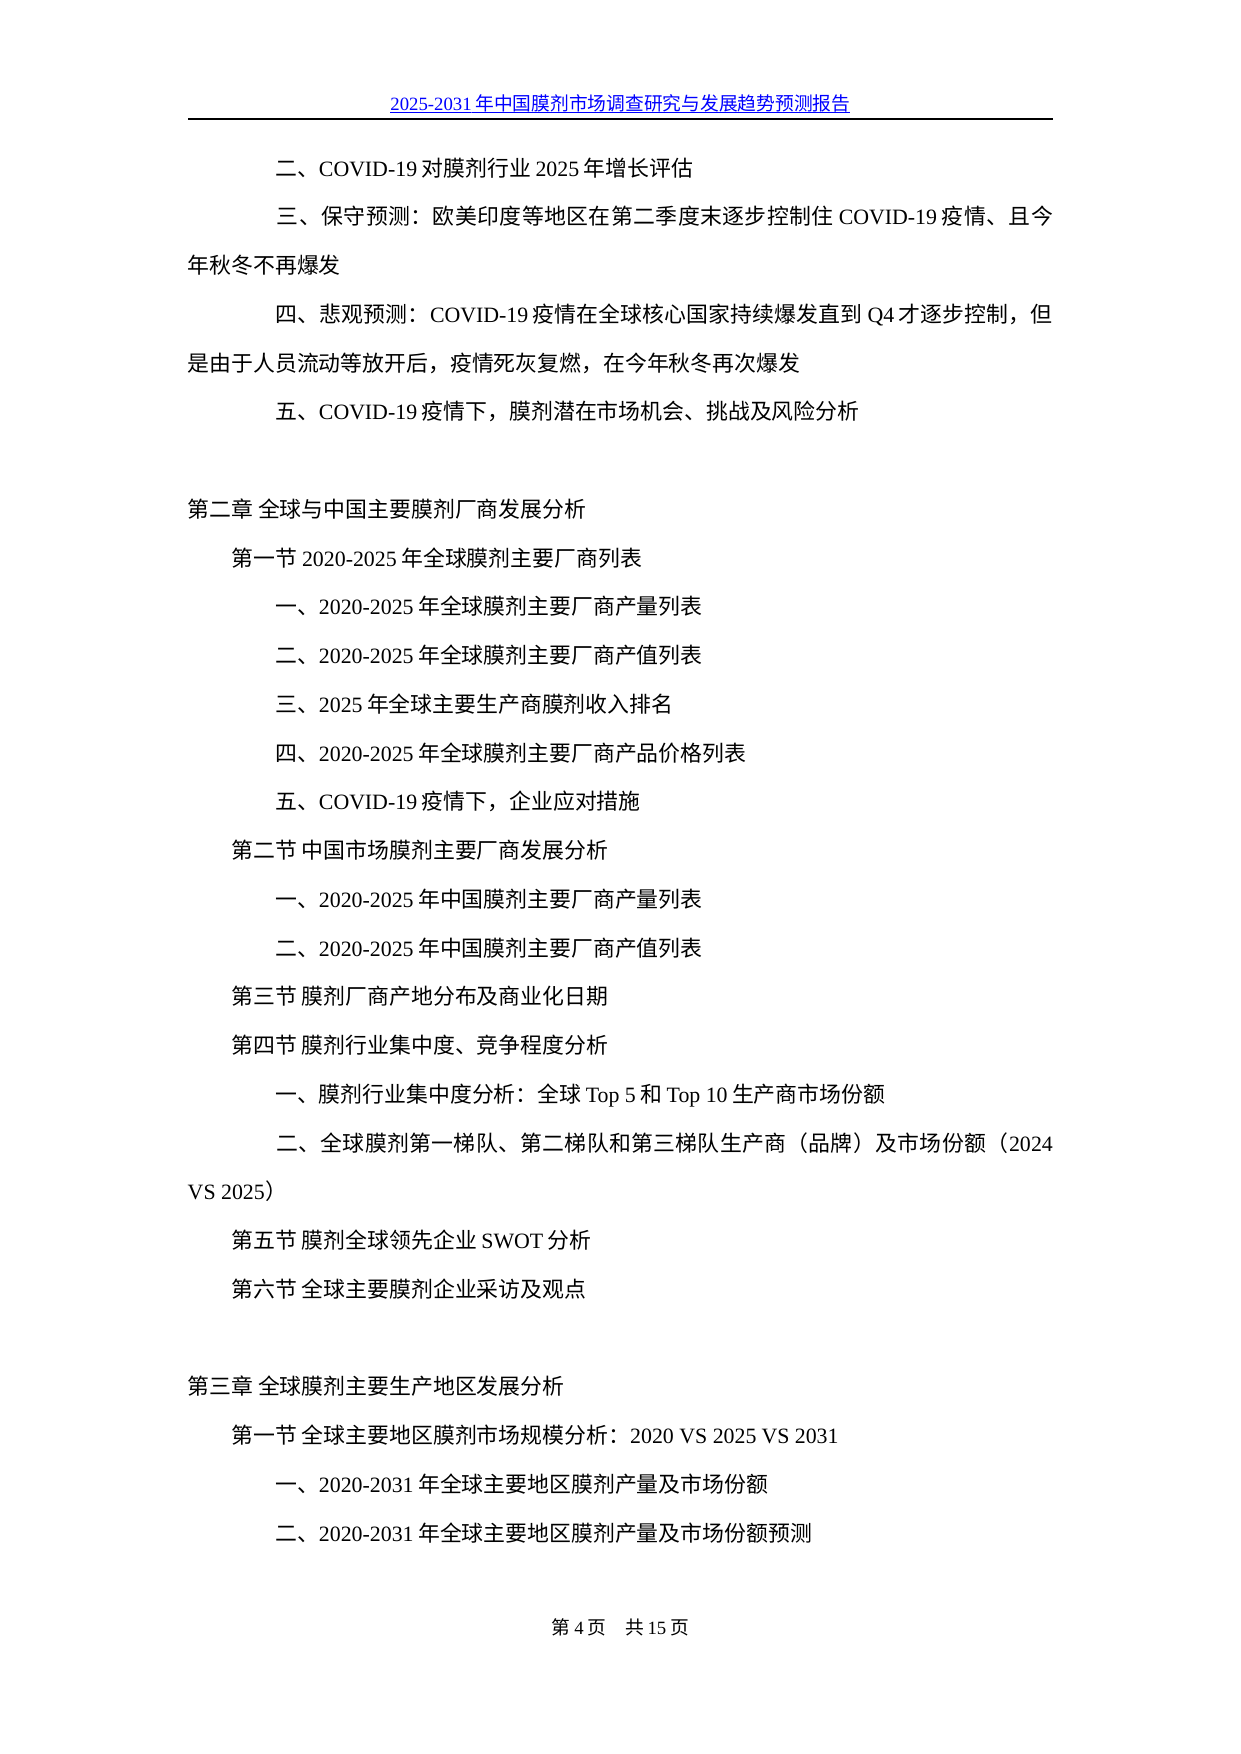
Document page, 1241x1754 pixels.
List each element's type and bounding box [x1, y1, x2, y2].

text [187, 150, 1053, 1548]
